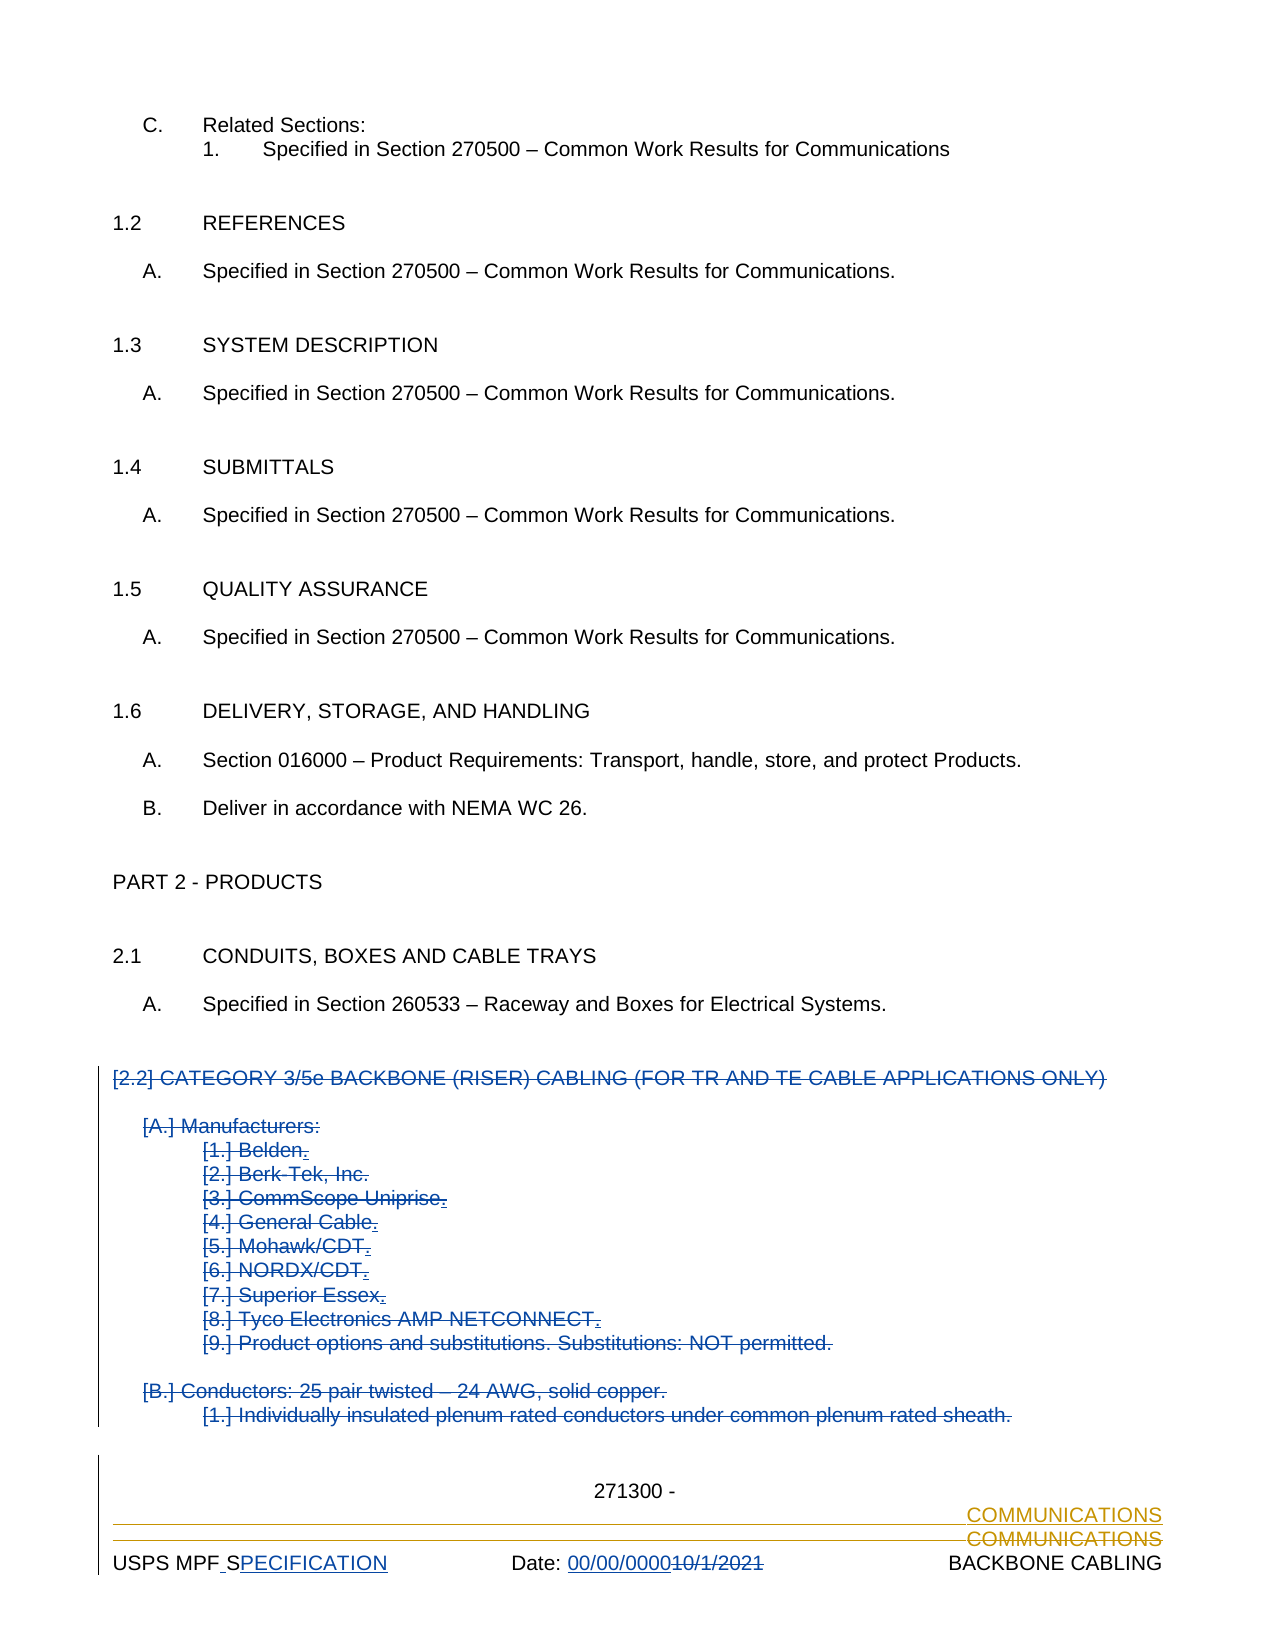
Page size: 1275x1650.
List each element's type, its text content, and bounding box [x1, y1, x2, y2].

text DELIVERY, STORAGE, AND HANDLING [112, 699, 1162, 723]
text REFERENCES [112, 211, 1162, 235]
text Section 016000 – Product Requirements: Transport, handle, store, and protect Products. [142, 747, 1162, 772]
text Specified in Section 270500 – Common Work Results for Communications. [142, 503, 1162, 527]
text Specified in Section 270500 – Common Work Results for Communications [202, 137, 1162, 161]
text Specified in Section 260533 – Raceway and Boxes for Electrical Systems. [142, 992, 1162, 1016]
text CONDUITS, BOXES AND CABLE TRAYS [112, 944, 1162, 968]
text Related Sections: [142, 112, 1162, 137]
text Specified in Section 270500 – Common Work Results for Communications. [142, 381, 1162, 405]
text SUBMITTALS [112, 455, 1162, 479]
text Specified in Section 270500 – Common Work Results for Communications. [142, 259, 1162, 283]
text QUALITY ASSURANCE [112, 577, 1162, 601]
text SYSTEM DESCRIPTION [112, 333, 1162, 357]
text Deliver in accordance with NEMA WC 26. [142, 796, 1162, 820]
text Specified in Section 270500 – Common Work Results for Communications. [142, 625, 1162, 649]
text PRODUCTS [112, 870, 1162, 894]
